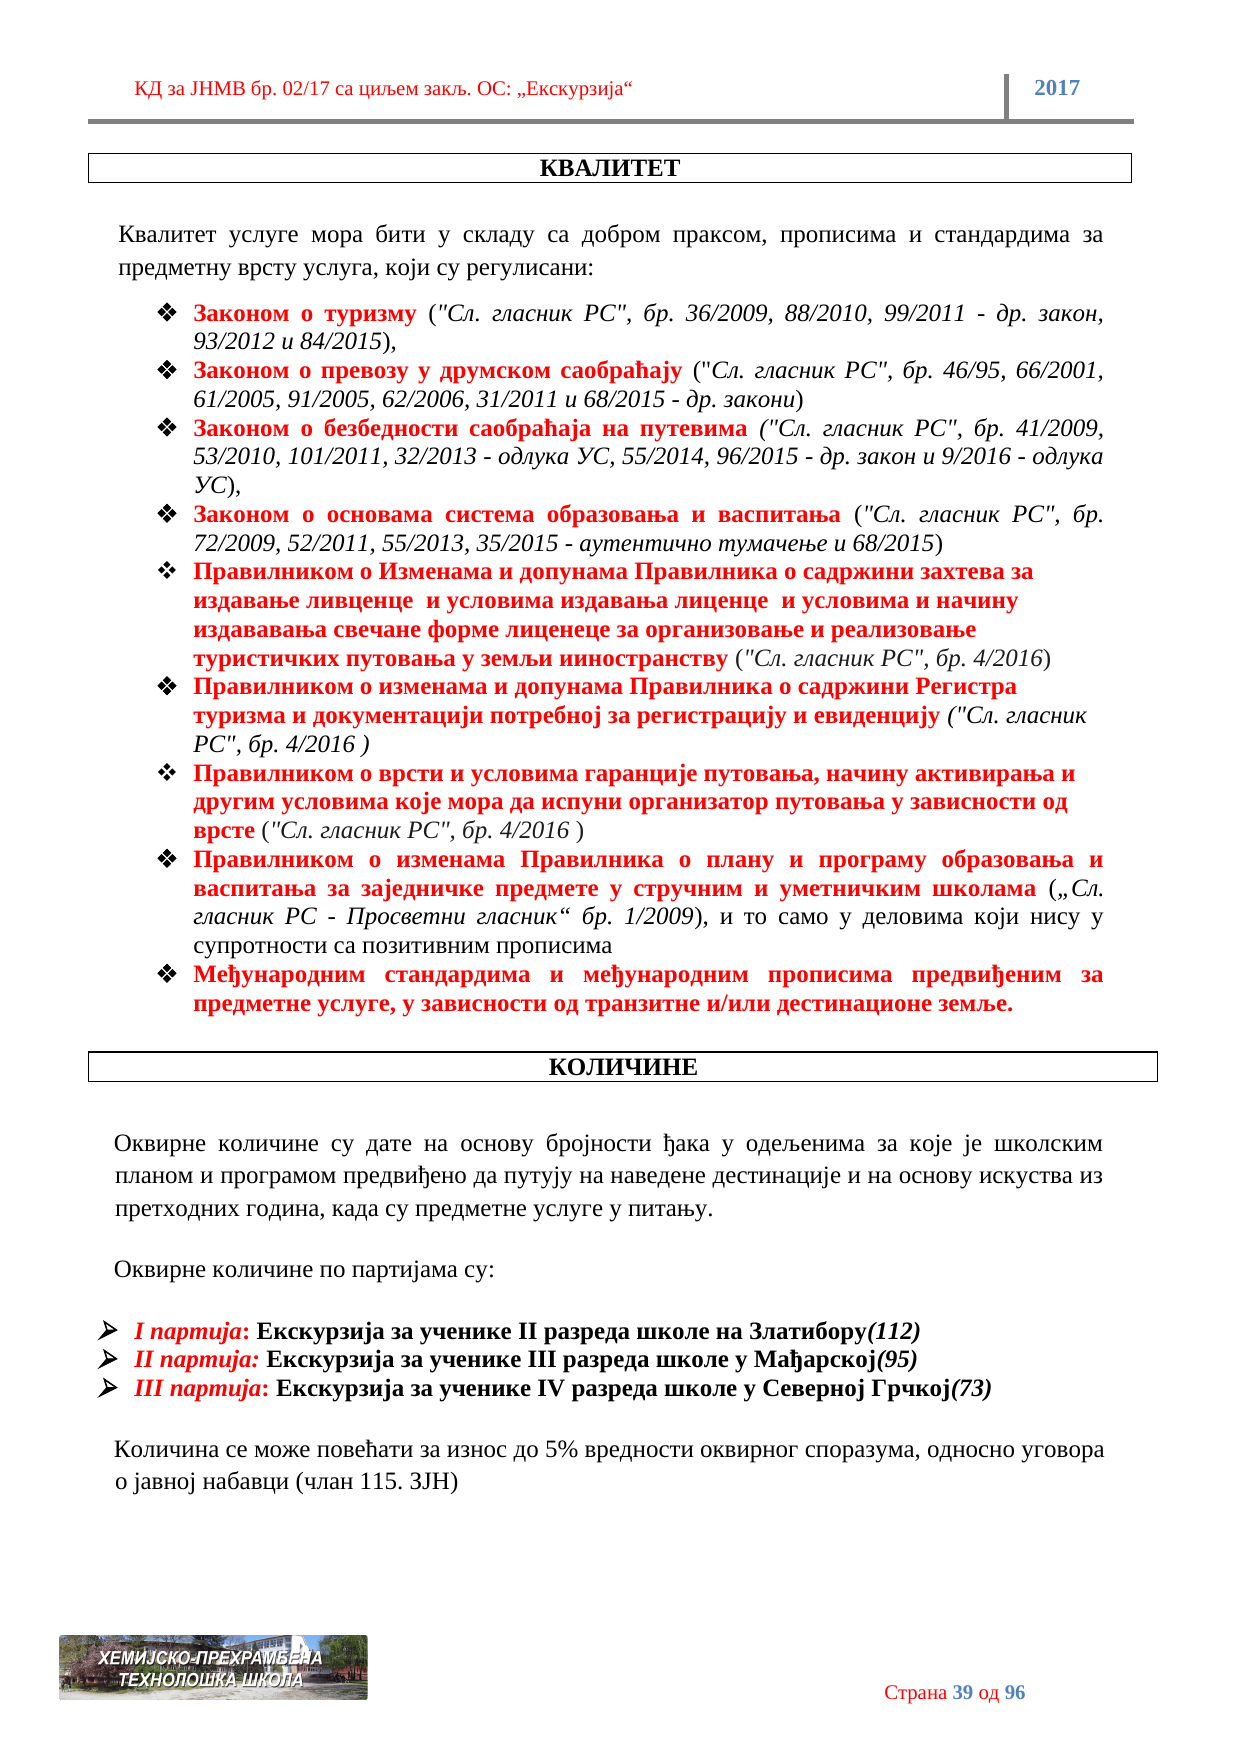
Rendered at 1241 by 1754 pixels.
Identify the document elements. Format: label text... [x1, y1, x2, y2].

list Правилником о Изменама и допунама Правилника о садржини захтева за издавање ливценце и условима издавања лиценце и условима и начину издававања свечане форме лиценеце за организовање и реализовање туристичких путовања у земљи ииностранству ("Сл. гласник РС", бр. 4/2016) [156, 556, 1104, 671]
text Оквирне количине су дате на основу бројности ђака у одељенима за које је школским планом и програмом предвиђено да путују на наведене дестинације и на основу искуства из претходних година, када су предметне услуге у питању. [114, 1128, 1105, 1222]
list II партија: Екскурзија за ученике III разреда школе у Мађарској(95) [97, 1344, 1181, 1373]
list Правилником о изменама и допунама Правилника о садржини Регистра туризма и документацији потребној за регистрацију и евиденцију ("Сл. гласник РС", бр. 4/2016 ) [156, 671, 1104, 758]
list Међународним стандардима и међународним прописима предвиђеним за предметне услуге, у зависности од транзитне и/или дестинационе земље. [156, 959, 1104, 1016]
list Правилником о врсти и условима гаранције путовања, начину активирања и другим условима које мора да испуни организатор путовања у зависности од врсте ("Сл. гласник РС", бр. 4/2016 ) [156, 758, 1104, 844]
list Законом о туризму ("Сл. гласник РС", бр. 36/2009, 88/2010, 99/2011 - др. закон, 93/2012 и 84/2015), [156, 298, 1104, 355]
picture [59, 1635, 368, 1700]
list Законом о превозу у друмском саобраћају ("Сл. гласник РС", бр. 46/95, 66/2001, 61/2005, 91/2005, 62/2006, 31/2011 и 68/2015 - др. закони) [156, 355, 1104, 413]
subtitle КОЛИЧИНЕ [89, 1053, 1157, 1081]
list Правилником о изменама Правилника о плану и програму образовања и васпитања за заједничке предмете у стручним и уметничким школама („Сл. гласник РС - Просветни гласник“ бр. 1/2009), и то само у деловима који нису у супротности са позитивним прописима [156, 844, 1104, 959]
subtitle КВАЛИТЕТ [89, 154, 1131, 182]
list I партија: Екскурзија за ученике II разреда школе на Златибору(112) [97, 1316, 1181, 1344]
list III партија: Екскурзија за ученике IV разреда школе у Северној Грчкој(73) [97, 1373, 1181, 1402]
list Законом о основама система образовања и васпитања ("Сл. гласник РС", бр. 72/2009, 52/2011, 55/2013, 35/2015 - аутентично тумачење и 68/2015) [156, 499, 1104, 556]
text Оквирне количине по партијама су: [114, 1254, 1105, 1283]
text Квалитет услуге мора бити у складу са добром праксом, прописима и стандардима за предметну врсту услуга, који су регулисани: [118, 219, 1104, 281]
text Количина се може повећати за износ до 5% вредности оквирног споразума, односно уговора о јавној набавци (члан 115. ЗЈН) [114, 1434, 1105, 1495]
list Законом о безбедности саобраћаја на путевима ("Сл. гласник РС", бр. 41/2009, 53/2010, 101/2011, 32/2013 - одлука УС, 55/2014, 96/2015 - др. закон и 9/2016 - одлука УС), [156, 413, 1104, 499]
